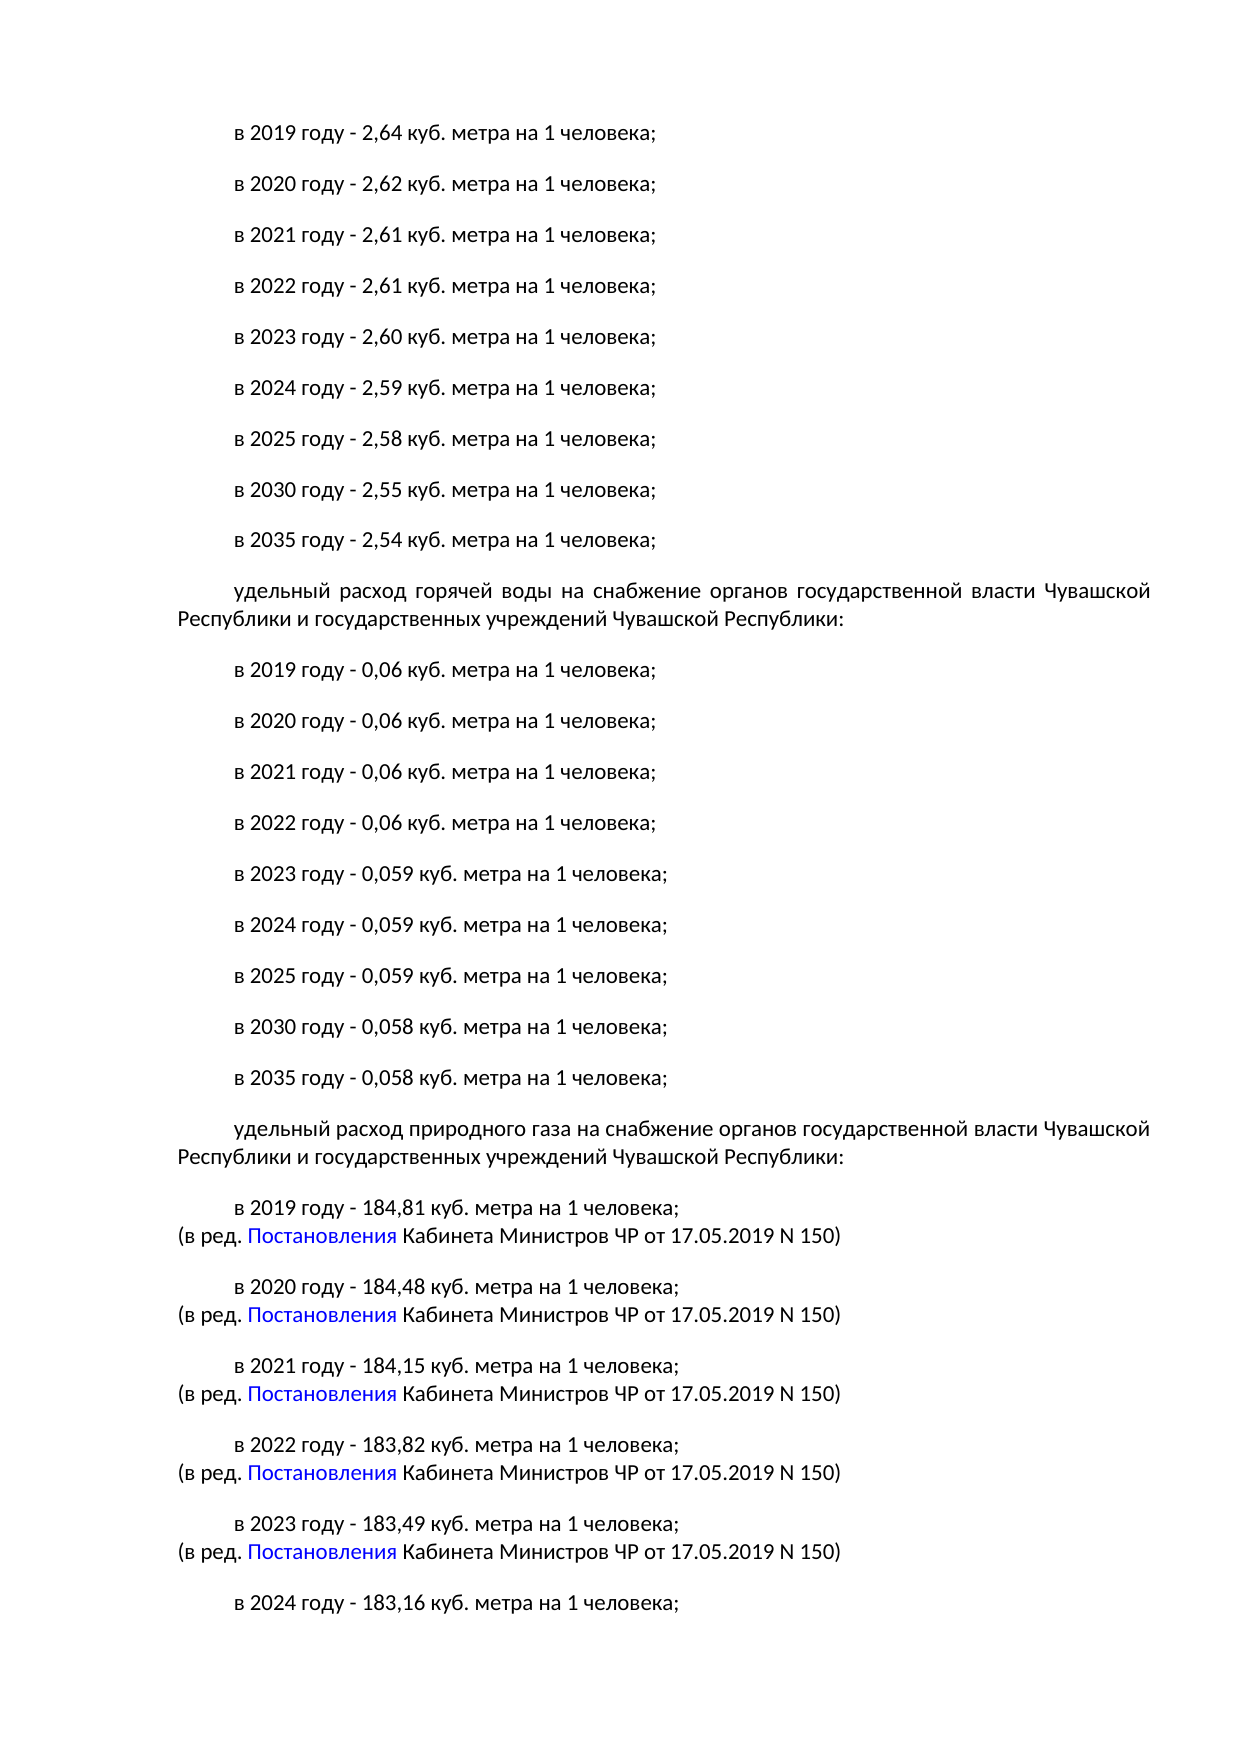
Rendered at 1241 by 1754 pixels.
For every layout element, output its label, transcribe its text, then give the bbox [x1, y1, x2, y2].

text в 2020 году - 2,62 куб. метра на 1 человека; [177, 169, 1152, 197]
text в 2019 году - 184,81 куб. метра на 1 человека; [177, 1193, 1152, 1221]
text (в ред. Постановления Кабинета Министров ЧР от 17.05.2019 N 150) [177, 1458, 1152, 1486]
text в 2020 году - 0,06 куб. метра на 1 человека; [177, 706, 1152, 734]
text в 2024 году - 2,59 куб. метра на 1 человека; [177, 373, 1152, 401]
text в 2030 году - 2,55 куб. метра на 1 человека; [177, 475, 1152, 503]
text (в ред. Постановления Кабинета Министров ЧР от 17.05.2019 N 150) [177, 1300, 1152, 1328]
text в 2022 году - 2,61 куб. метра на 1 человека; [177, 271, 1152, 299]
text в 2023 году - 183,49 куб. метра на 1 человека; [177, 1509, 1152, 1537]
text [177, 1537, 1152, 1565]
text в 2021 году - 2,61 куб. метра на 1 человека; [177, 220, 1152, 248]
text в 2021 году - 184,15 куб. метра на 1 человека; [177, 1351, 1152, 1379]
text в 2021 году - 0,06 куб. метра на 1 человека; [177, 757, 1152, 785]
text удельный расход горячей воды на снабжение органов государственной власти Чувашской Республики и государственных учреждений Чувашской Республики: [177, 577, 1152, 633]
text в 2025 году - 0,059 куб. метра на 1 человека; [177, 961, 1152, 989]
text в 2019 году - 0,06 куб. метра на 1 человека; [177, 656, 1152, 683]
text удельный расход природного газа на снабжение органов государственной власти Чувашской Республики и государственных учреждений Чувашской Республики: [177, 1114, 1152, 1170]
text в 2020 году - 184,48 куб. метра на 1 человека; [177, 1272, 1152, 1300]
text (в ред. Постановления Кабинета Министров ЧР от 17.05.2019 N 150) [177, 1379, 1152, 1407]
text в 2022 году - 0,06 куб. метра на 1 человека; [177, 808, 1152, 836]
text в 2024 году - 183,16 куб. метра на 1 человека; [177, 1588, 1152, 1616]
text в 2019 году - 2,64 куб. метра на 1 человека; [177, 118, 1152, 146]
text в 2023 году - 2,60 куб. метра на 1 человека; [177, 322, 1152, 350]
text в 2024 году - 0,059 куб. метра на 1 человека; [177, 910, 1152, 938]
text в 2025 году - 2,58 куб. метра на 1 человека; [177, 424, 1152, 452]
text в 2035 году - 0,058 куб. метра на 1 человека; [177, 1063, 1152, 1091]
text (в ред. Постановления Кабинета Министров ЧР от 17.05.2019 N 150) [177, 1221, 1152, 1249]
text в 2023 году - 0,059 куб. метра на 1 человека; [177, 859, 1152, 887]
text в 2035 году - 2,54 куб. метра на 1 человека; [177, 526, 1152, 554]
text в 2030 году - 0,058 куб. метра на 1 человека; [177, 1012, 1152, 1040]
text в 2022 году - 183,82 куб. метра на 1 человека; [177, 1430, 1152, 1458]
